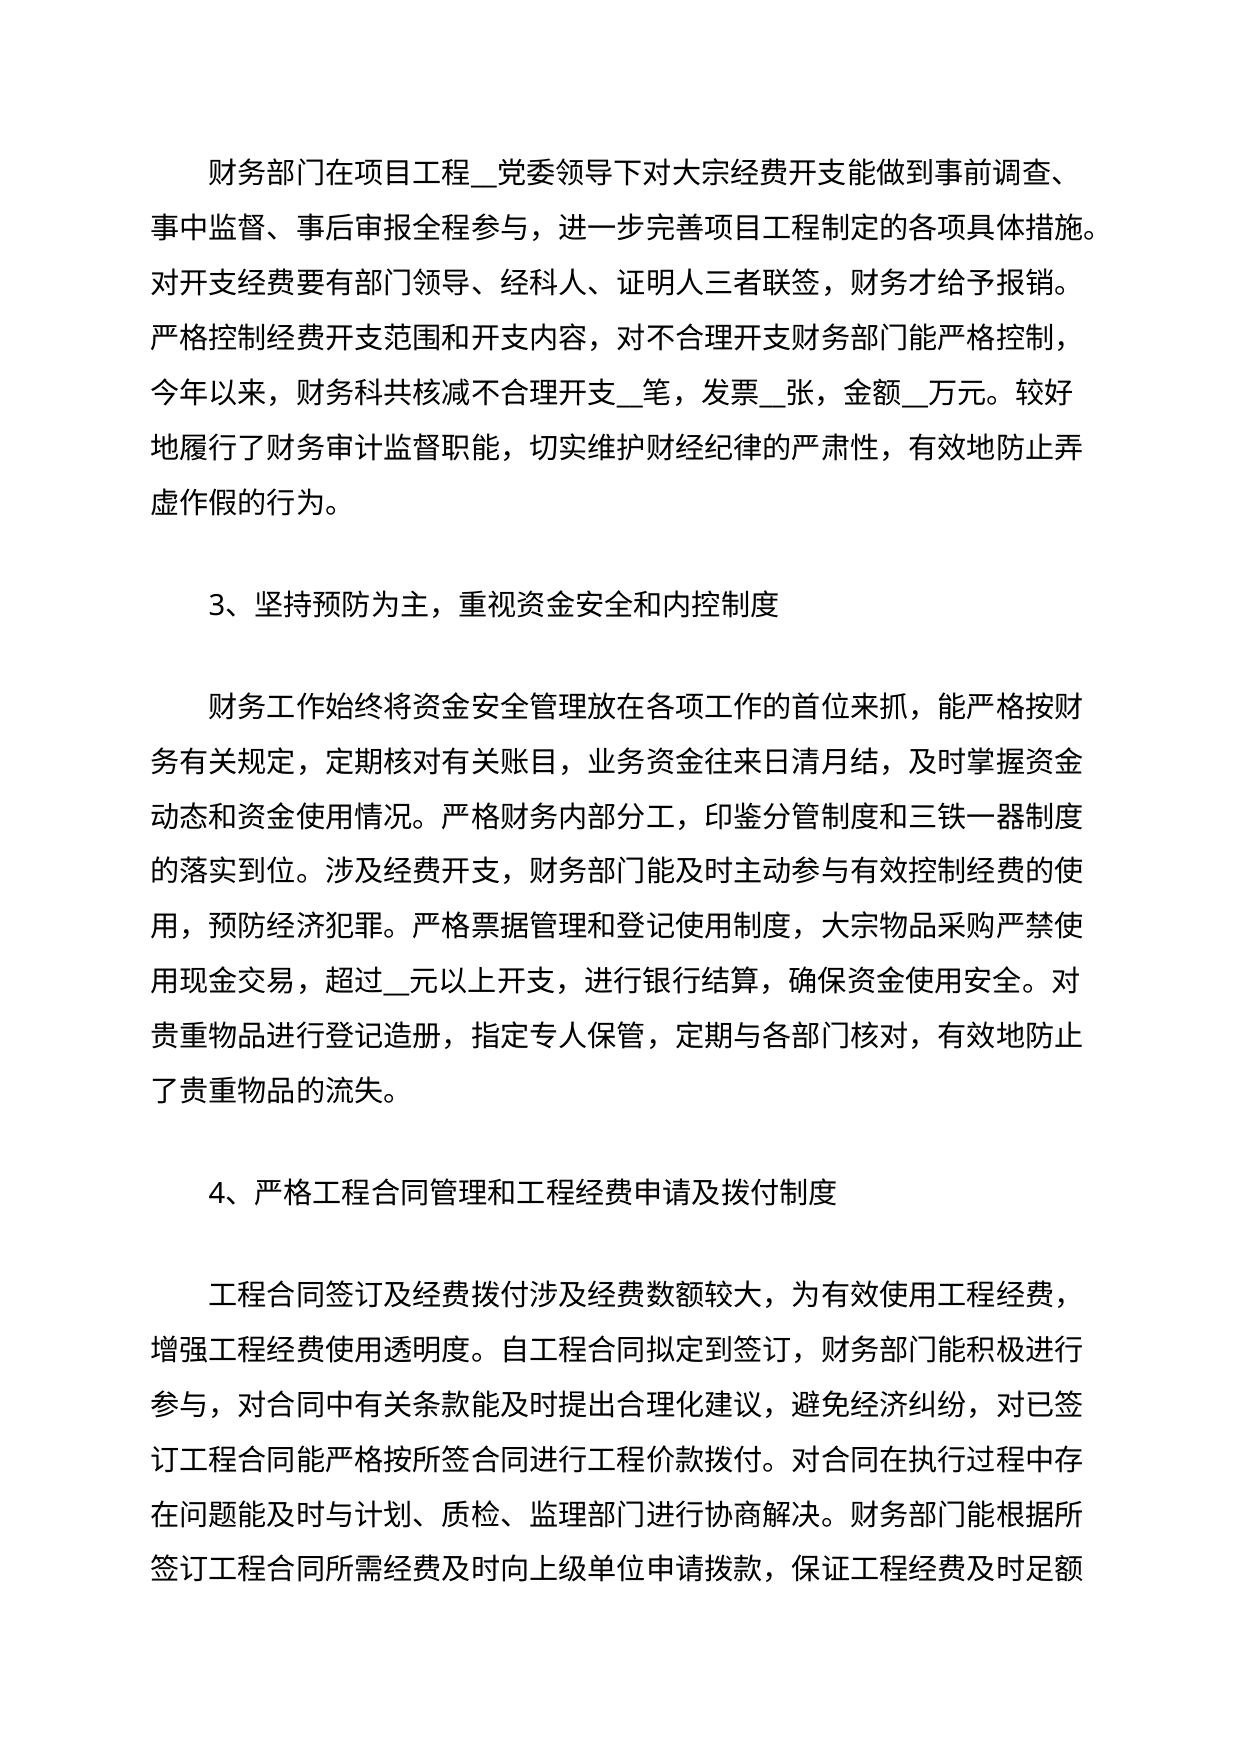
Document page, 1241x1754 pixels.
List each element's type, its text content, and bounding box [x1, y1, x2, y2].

text 3、坚持预防为主，重视资金安全和内控制度 [150, 581, 1090, 624]
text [150, 1271, 1090, 1588]
text 财务部门在项目工程__党委领导下对大宗经费开支能做到事前调查、事中监督、事后审报全程参与，进一步完善项目工程制定的各项具体措施。对开支经费要有部门领导、经科人、证明人三者联签，财务才给予报销。严格控制经费开支范围和开支内容，对不合理开支财务部门能严格控制，今年以来，财务科共核减不合理开支__笔，发票__张，金额__万元。较好地履行了财务审计监督职能，切实维护财经纪律的严肃性，有效地防止弄虚作假的行为。 [150, 150, 1090, 522]
text 4、严格工程合同管理和工程经费申请及拨付制度 [150, 1169, 1090, 1212]
text 财务工作始终将资金安全管理放在各项工作的首位来抓，能严格按财务有关规定，定期核对有关账目，业务资金往来日清月结，及时掌握资金动态和资金使用情况。严格财务内部分工，印鉴分管制度和三铁一器制度的落实到位。涉及经费开支，财务部门能及时主动参与有效控制经费的使用，预防经济犯罪。严格票据管理和登记使用制度，大宗物品采购严禁使用现金交易，超过__元以上开支，进行银行结算，确保资金使用安全。对贵重物品进行登记造册，指定专人保管，定期与各部门核对，有效地防止了贵重物品的流失。 [150, 683, 1090, 1110]
